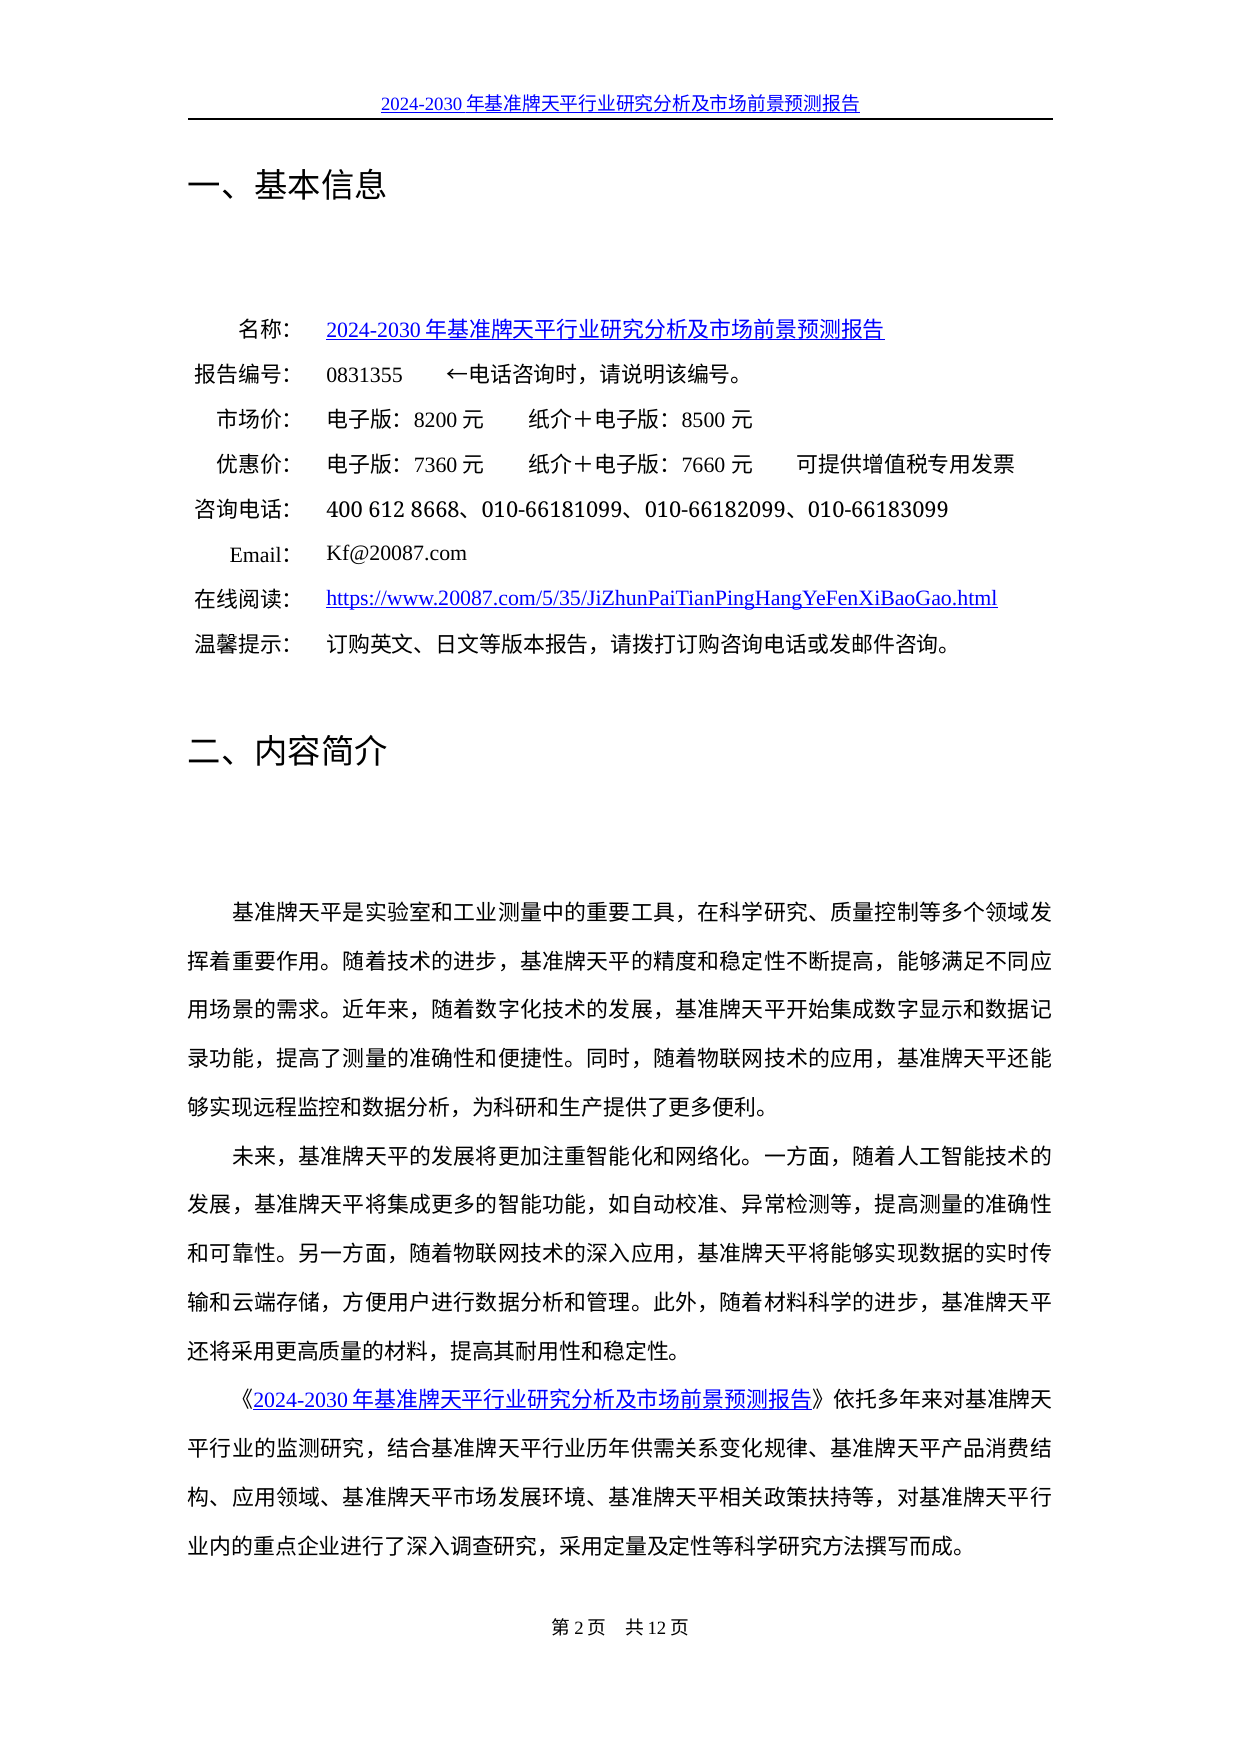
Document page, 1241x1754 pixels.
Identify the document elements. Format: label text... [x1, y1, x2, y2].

table_cell 电子版：8200 元 纸介＋电子版：8500 元 [315, 402, 1073, 447]
table_cell 在线阅读： [167, 582, 315, 627]
table_cell Kf@20087.com [315, 537, 1073, 582]
table_cell 400 612 8668、010-66181099、010-66182099、010-66183099 [315, 492, 1073, 537]
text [187, 894, 1053, 1561]
table_cell 咨询电话： [167, 492, 315, 537]
table_cell 0831355 ←电话咨询时，请说明该编号。 [315, 357, 1073, 402]
table_cell 市场价： [167, 402, 315, 447]
table_header 2024-2030年基准牌天平行业研究分析及市场前景预测报告 [315, 312, 1073, 357]
title 二、内容简介 [187, 717, 1053, 782]
table_cell 温馨提示： [167, 627, 315, 672]
table_cell 报告编号： [167, 357, 315, 402]
table_cell [315, 582, 1073, 627]
table_cell 订购英文、日文等版本报告，请拨打订购咨询电话或发邮件咨询。 [315, 627, 1073, 672]
table_cell Email： [167, 537, 315, 582]
table_header 名称： [167, 312, 315, 357]
table_cell 优惠价： [167, 447, 315, 492]
table_cell 电子版：7360 元 纸介＋电子版：7660 元 可提供增值税专用发票 [315, 447, 1073, 492]
title 一、基本信息 [187, 150, 1053, 215]
